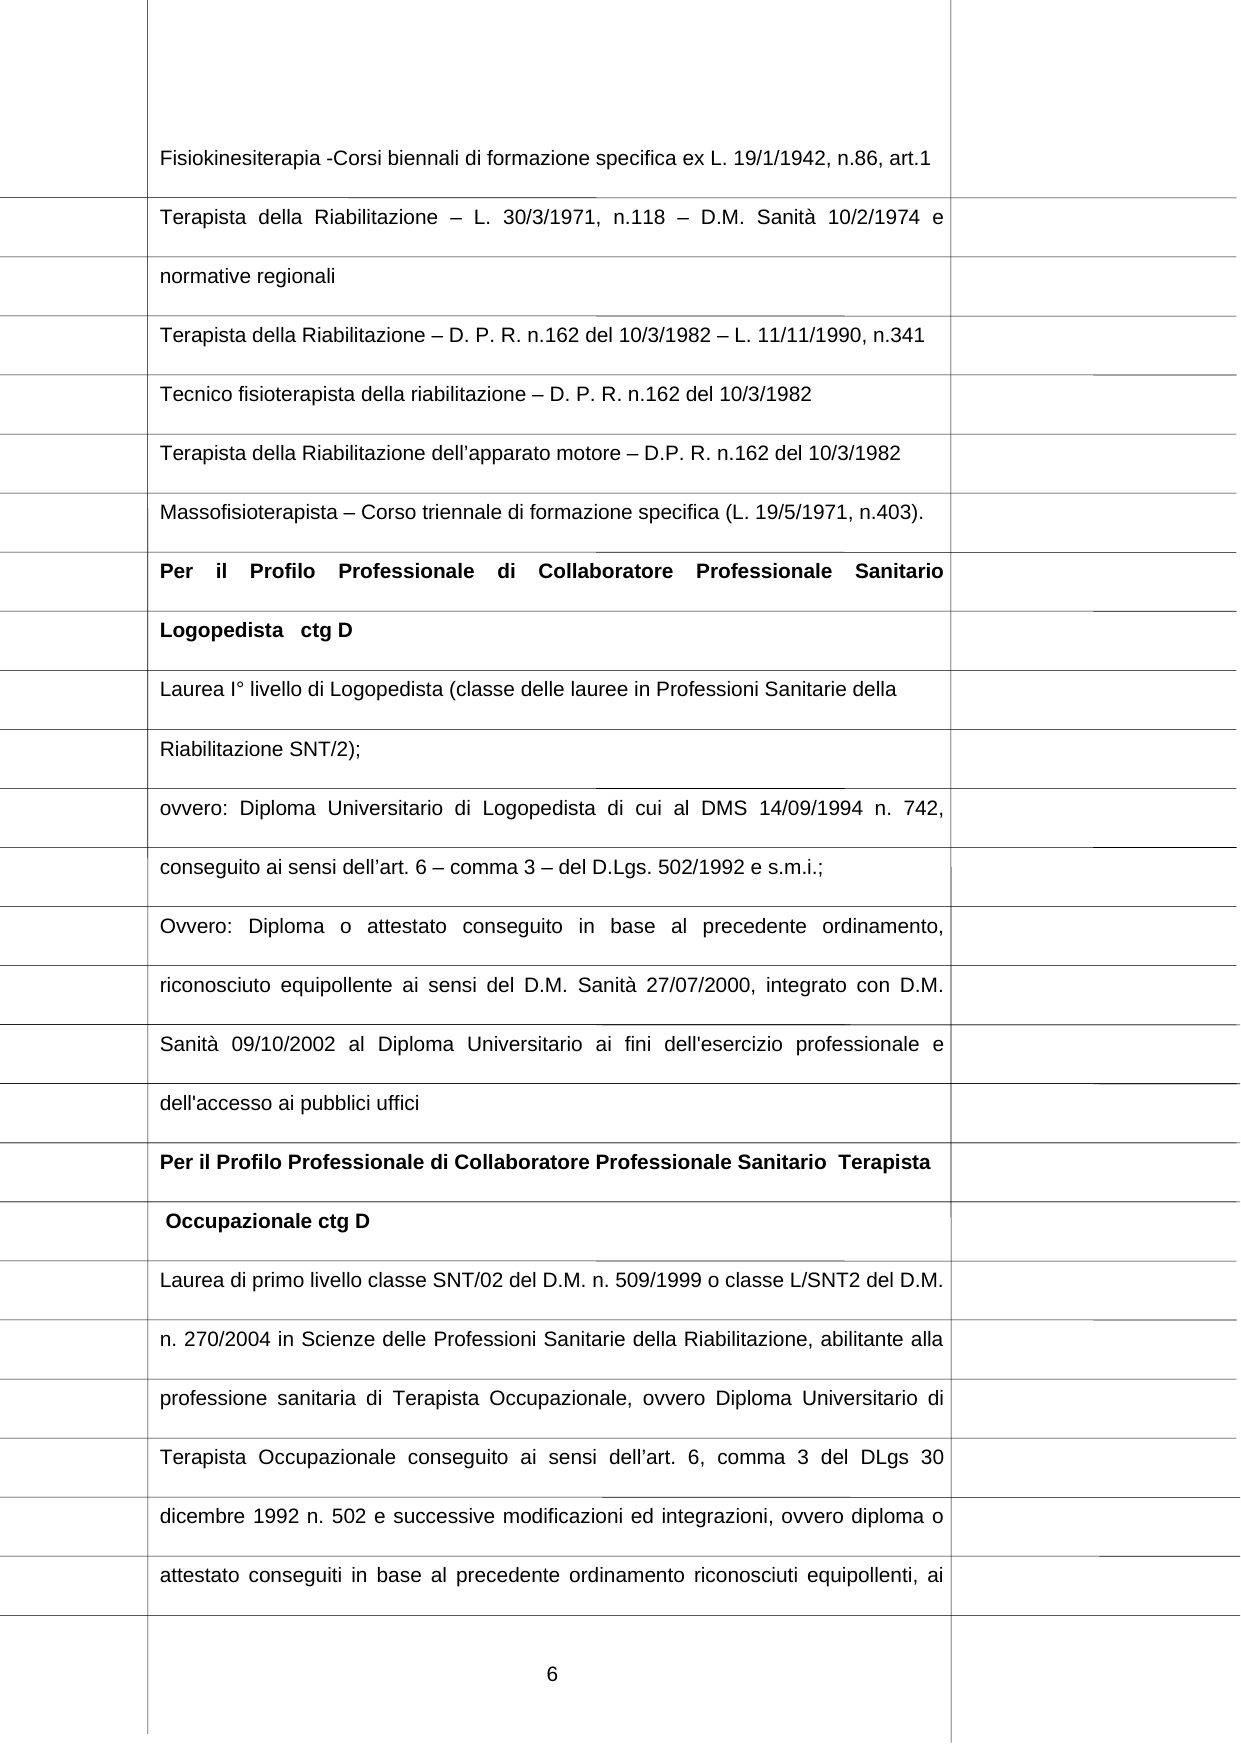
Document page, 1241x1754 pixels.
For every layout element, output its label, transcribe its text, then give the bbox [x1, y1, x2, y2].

text Laurea I° livello di Logopedista (classe delle lauree in Professioni Sanitarie della [159, 650, 945, 709]
text Per il Profilo Professionale di Collaboratore Professionale Sanitario Terapista [159, 1122, 945, 1181]
text Massofisioterapista – Corso triennale di formazione specifica (L. 19/5/1971, n.403). [159, 472, 945, 532]
text Terapista della Riabilitazione dell’apparato motore – D.P. R. n.162 del 10/3/1982 [159, 413, 945, 472]
text ovvero: Diploma Universitario di Logopedista di cui al DMS 14/09/1994 n. 742, conseguito ai sensi dell’art. 6 – comma 3 – del D.Lgs. 502/1992 e s.m.i.; [159, 768, 945, 886]
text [159, 118, 945, 177]
text Tecnico fisioterapista della riabilitazione – D. P. R. n.162 del 10/3/1982 [159, 354, 945, 413]
text Occupazionale ctg D [159, 1181, 945, 1240]
text Terapista della Riabilitazione – L. 30/3/1971, n.118 – D.M. Sanità 10/2/1974 e normative regionali [159, 177, 945, 295]
text Riabilitazione SNT/2); [159, 709, 945, 768]
text Per il Profilo Professionale di Collaboratore Professionale Sanitario Logopedista ctg D [159, 532, 945, 650]
text Terapista della Riabilitazione – D. P. R. n.162 del 10/3/1982 – L. 11/11/1990, n.341 [159, 295, 945, 354]
text Ovvero: Diploma o attestato conseguito in base al precedente ordinamento, riconosciuto equipollente ai sensi del D.M. Sanità 27/07/2000, integrato con D.M. Sanità 09/10/2002 al Diploma Universitario ai fini dell'esercizio professionale e dell'accesso ai pubblici uffici [159, 886, 945, 1122]
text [159, 1240, 945, 1595]
